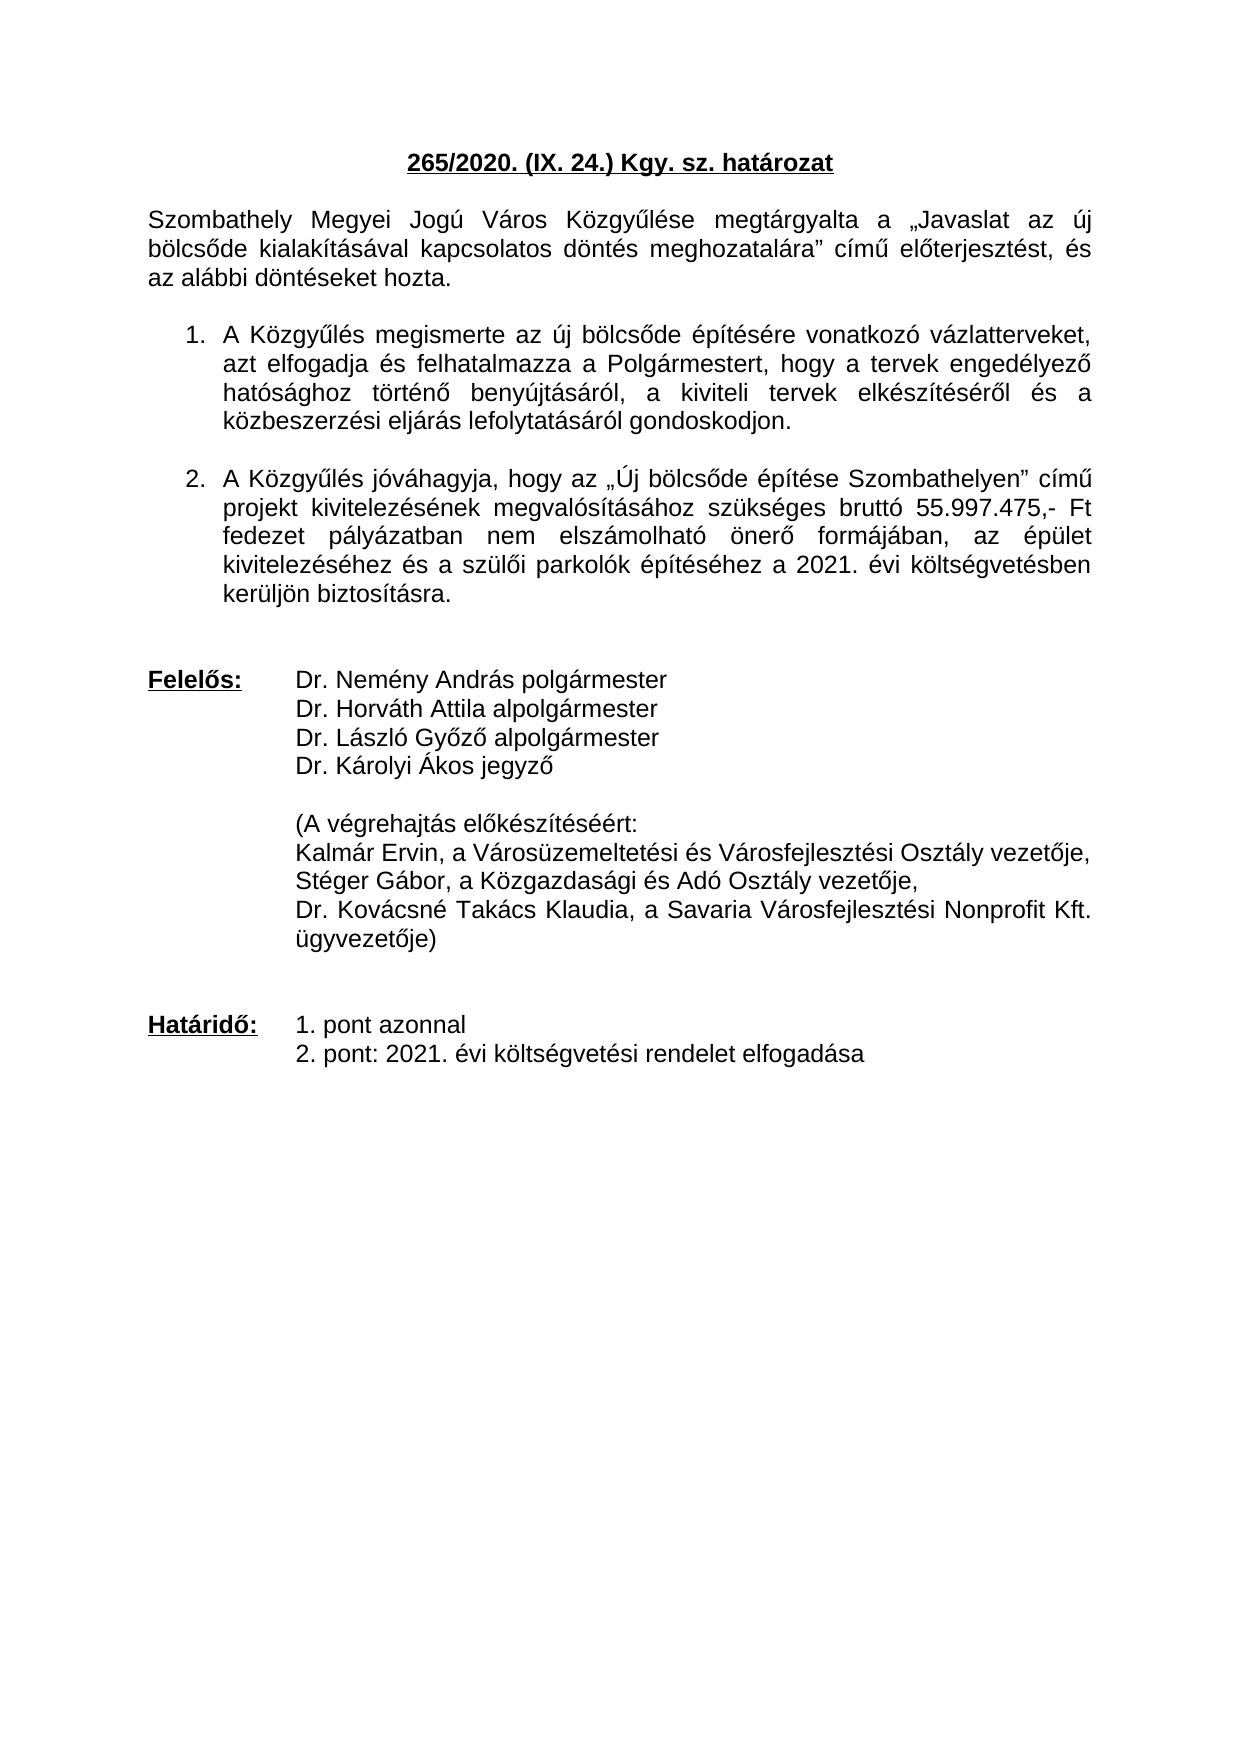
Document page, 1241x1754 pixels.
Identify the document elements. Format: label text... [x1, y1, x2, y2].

text Határidő: 1. pont azonnal [148, 1010, 1093, 1039]
text Szombathely Megyei Jogú Város Közgyűlése megtárgyalta a „Javaslat az új bölcsőde kialakításával kapcsolatos döntés meghozatalára” című előterjesztést, és az alábbi döntéseket hozta. [148, 205, 1093, 291]
text Stéger Gábor, a Közgazdasági és Adó Osztály vezetője, [221, 866, 1093, 895]
list A Közgyűlés jóváhagyja, hogy az „Új bölcsőde építése Szombathelyen” című projekt kivitelezésének megvalósításához szükséges bruttó 55.997.475,- Ft fedezet pályázatban nem elszámolható önerő formájában, az épület kivitelezéséhez és a szülői parkolók építéséhez a 2021. évi költségvetésben kerüljön biztosításra. [185, 464, 1093, 608]
list A Közgyűlés megismerte az új bölcsőde építésére vonatkozó vázlatterveket, azt elfogadja és felhatalmazza a Polgármestert, hogy a tervek engedélyező hatósághoz történő benyújtásáról, a kiviteli tervek elkészítéséről és a közbeszerzési eljárás lefolytatásáról gondoskodjon. [185, 320, 1093, 435]
text Dr. Horváth Attila alpolgármester [221, 694, 1093, 723]
text 2. pont: 2021. évi költségvetési rendelet elfogadása [221, 1039, 1093, 1068]
text Dr. Kovácsné Takács Klaudia, a Savaria Városfejlesztési Nonprofit Kft. ügyvezetője) [295, 895, 1093, 953]
text Dr. László Győző alpolgármester [221, 723, 1093, 751]
text Kalmár Ervin, a Városüzemeltetési és Városfejlesztési Osztály vezetője, [295, 838, 1093, 866]
text (A végrehajtás előkészítéséért: [295, 809, 1093, 838]
text 265/2020. (IX. 24.) Kgy. sz. határozat [148, 148, 1093, 176]
text Dr. Károlyi Ákos jegyző [221, 751, 1093, 780]
text Felelős: Dr. Nemény András polgármester [148, 665, 1093, 694]
